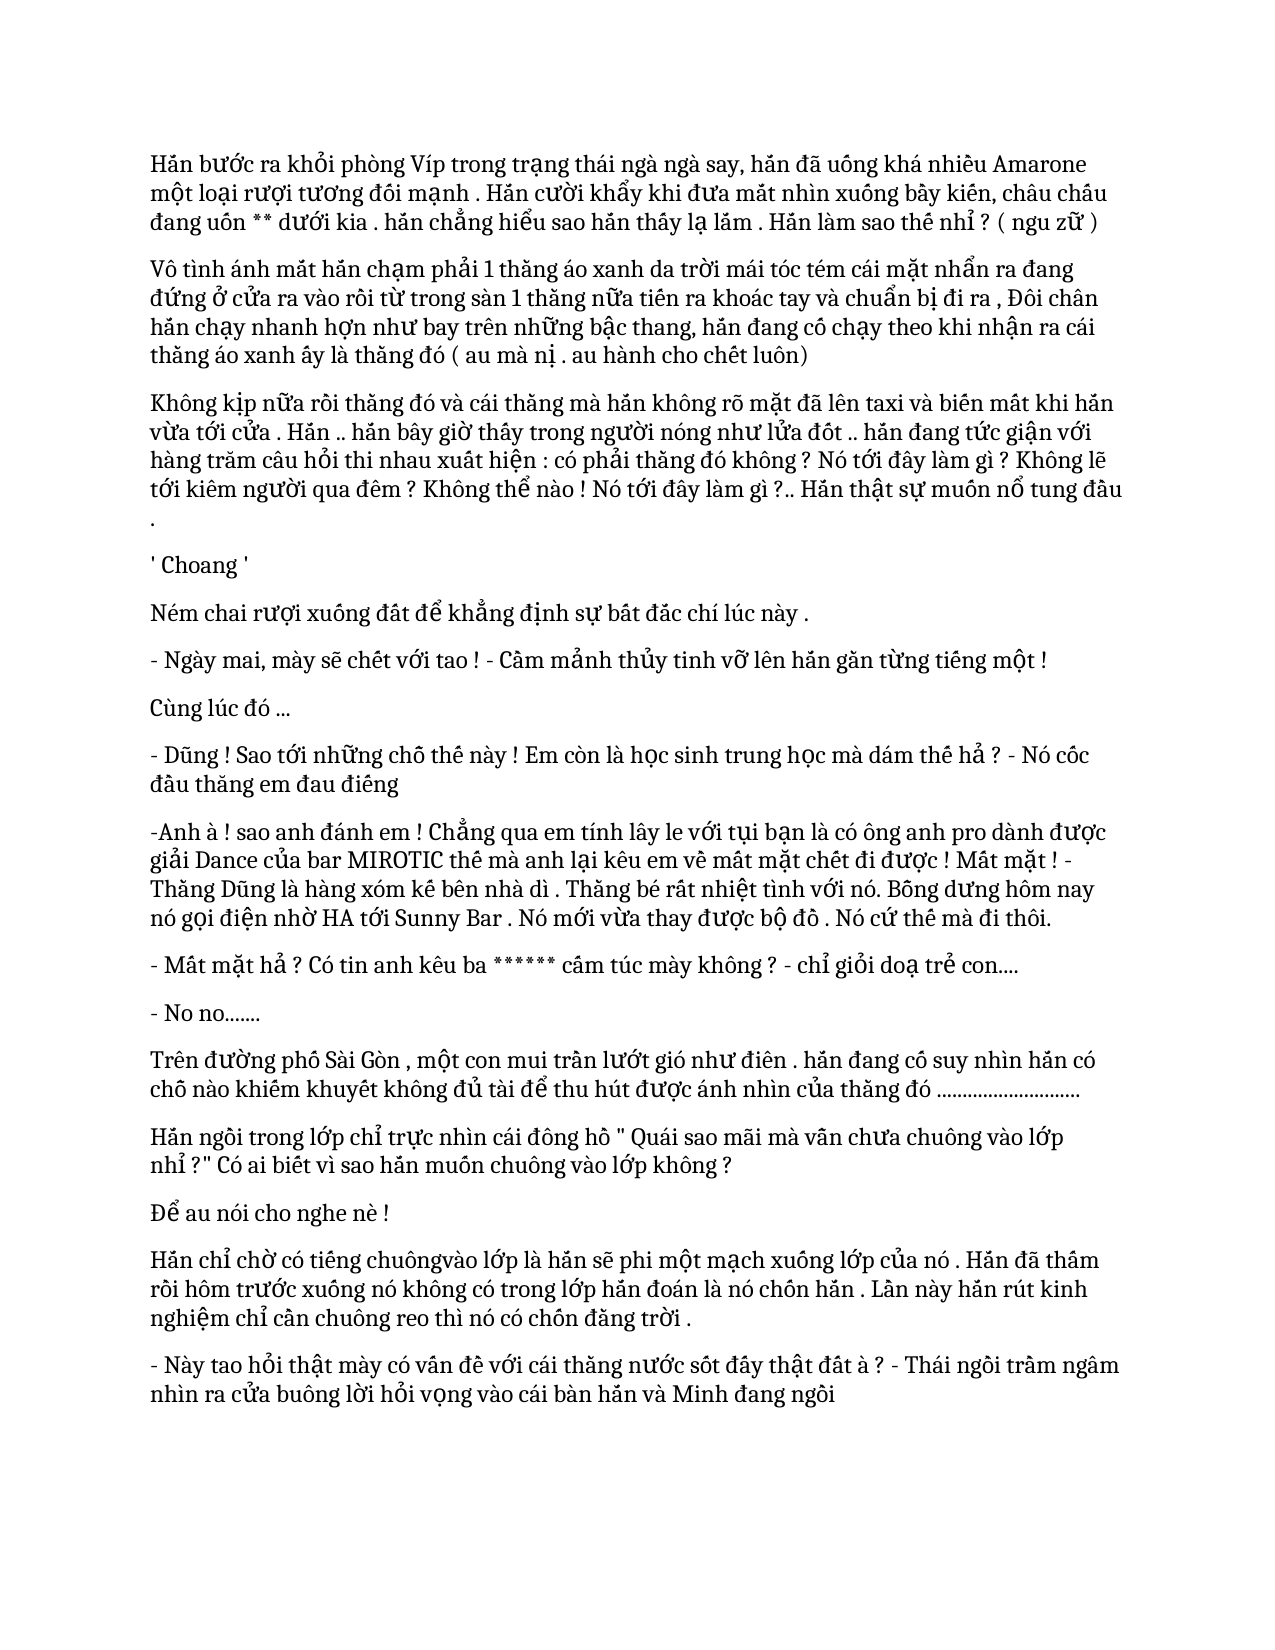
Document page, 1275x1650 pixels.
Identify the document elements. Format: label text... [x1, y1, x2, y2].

text ' Choang ' [150, 551, 1125, 580]
text Không kịp nữa rồi thằng đó và cái thằng mà hắn không rõ mặt đã lên taxi và biến mất khi hắn vừa tới cửa . Hắn .. hắn bây giờ thấy trong người nóng như lửa đốt .. hắn đang tức giận với hàng trăm câu hỏi thi nhau xuất hiện : có phải thằng đó không ? Nó tới đây làm gì ? Không lẽ tới kiêm người qua đêm ? Không thể nào ! Nó tới đây làm gì ?.. Hắn thật sự muốn nổ tung đầu . [150, 389, 1125, 532]
text Hắn ngồi trong lớp chỉ trực nhìn cái đông hồ " Quái sao mãi mà vẫn chưa chuông vào lớp nhỉ ?" Có ai biết vì sao hắn muốn chuông vào lớp không ? [150, 1122, 1125, 1180]
text Trên đường phố Sài Gòn , một con mui trần lướt gió như điên . hắn đang cố suy nhìn hắn có chỗ nào khiếm khuyết không đủ tài để thu hút được ánh nhìn của thằng đó ............................ [150, 1046, 1125, 1104]
text Vô tình ánh mắt hắn chạm phải 1 thằng áo xanh da trời mái tóc tém cái mặt nhẩn ra đang đứng ở cửa ra vào rồi từ trong sàn 1 thằng nữa tiến ra khoác tay và chuẩn bị đi ra , Đôi chân hắn chạy nhanh hợn như bay trên những bậc thang, hắn đang cố chạy theo khi nhận ra cái thằng áo xanh ấy là thằng đó ( au mà nị . au hành cho chết luôn) [150, 255, 1125, 370]
text - Mất mặt hả ? Có tin anh kêu ba ****** cấm túc mày không ? - chỉ giỏi doạ trẻ con.... [150, 951, 1125, 980]
text Cùng lúc đó ... [150, 694, 1125, 722]
text -Anh à ! sao anh đánh em ! Chẳng qua em tính lây le với tụi bạn là có ông anh pro dành được giải Dance của bar MIROTIC thế mà anh lại kêu em về mất mặt chết đi được ! Mất mặt ! - Thằng Dũng là hàng xóm kế bên nhà dì . Thằng bé rất nhiệt tình với nó. Bỗng dưng hôm nay nó gọi điện nhờ HA tới Sunny Bar . Nó mới vừa thay được bộ đồ . Nó cứ thế mà đi thôi. [150, 817, 1125, 932]
text Để au nói cho nghe nè ! [150, 1199, 1125, 1227]
text Ném chai rượi xuống đất để khẳng định sự bất đắc chí lúc này . [150, 599, 1125, 627]
text - Dũng ! Sao tới những chỗ thế này ! Em còn là học sinh trung học mà dám thế hả ? - Nó cốc đầu thăng em đau điếng [150, 741, 1125, 799]
text - Này tao hỏi thật mày có vấn đề với cái thằng nước sốt đấy thật đất à ? - Thái ngồi trầm ngâm nhìn ra cửa buông lời hỏi vọng vào cái bàn hắn và Minh đang ngồi [150, 1351, 1125, 1409]
text Hắn chỉ chờ có tiếng chuôngvào lớp là hắn sẽ phi một mạch xuống lớp của nó . Hắn đã thấm rồi hôm trước xuống nó không có trong lớp hắn đoán là nó chốn hắn . Lần này hắn rút kinh nghiệm chỉ cần chuông reo thì nó có chốn đằng trời . [150, 1246, 1125, 1332]
text Hắn bước ra khỏi phòng Víp trong trạng thái ngà ngà say, hắn đã uống khá nhiều Amarone một loại rượi tương đối mạnh . Hắn cười khẩy khi đưa mắt nhìn xuống bầy kiến, châu chấu đang uốn ** dưới kia . hắn chẳng hiểu sao hắn thấy lạ lắm . Hắn làm sao thế nhỉ ? ( ngu zữ ) [150, 150, 1125, 236]
text - Ngày mai, mày sẽ chết với tao ! - Cầm mảnh thủy tinh vỡ lên hắn gằn từng tiếng một ! [150, 646, 1125, 675]
text - No no....... [150, 999, 1125, 1027]
